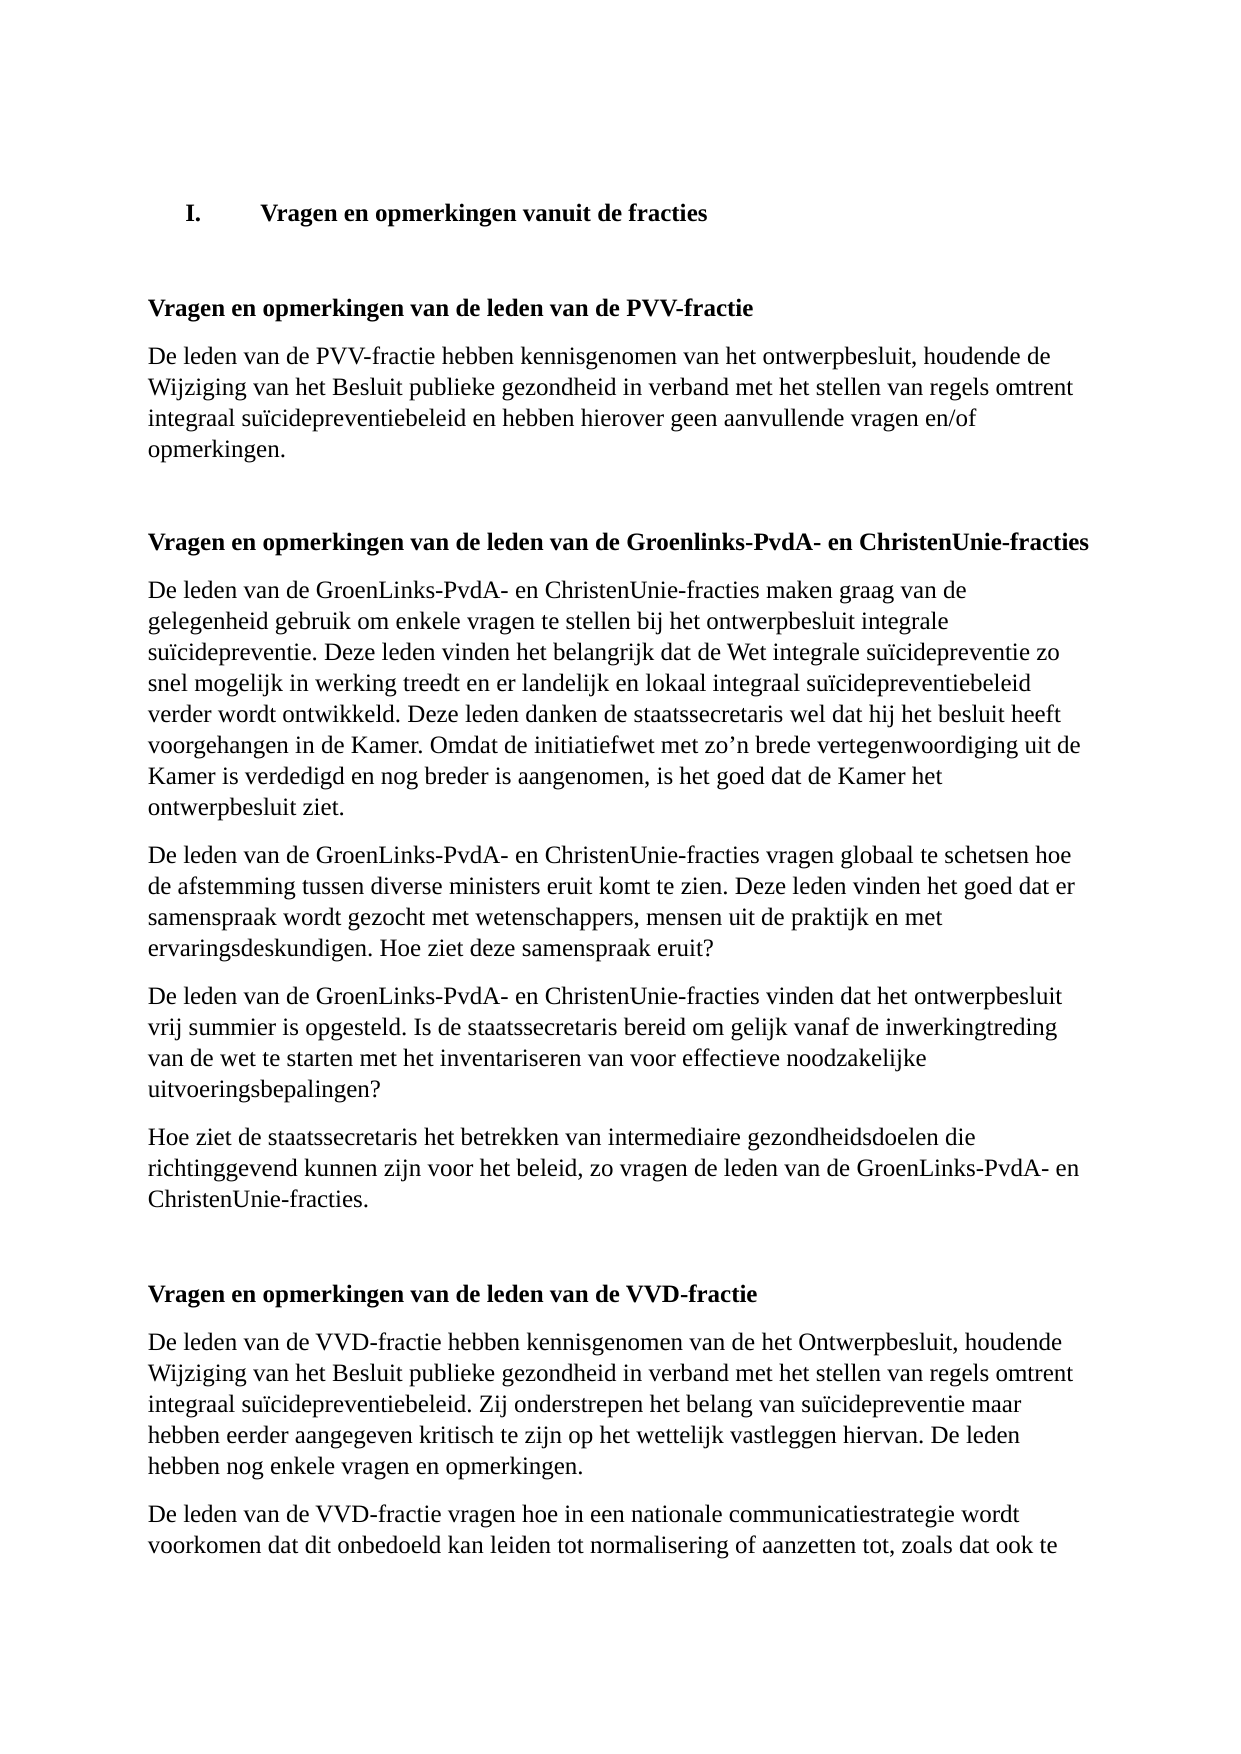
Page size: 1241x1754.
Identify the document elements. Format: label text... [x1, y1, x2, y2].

list Vragen en opmerkingen vanuit de fracties [185, 198, 1093, 227]
text De leden van de GroenLinks-PvdA- en ChristenUnie-fracties maken graag van de gelegenheid gebruik om enkele vragen te stellen bij het ontwerpbesluit integrale suïcidepreventie. Deze leden vinden het belangrijk dat de Wet integrale suïcidepreventie zo snel mogelijk in werking treedt en er landelijk en lokaal integraal suïcidepreventiebeleid verder wordt ontwikkeld. Deze leden danken de staatssecretaris wel dat hij het besluit heeft voorgehangen in de Kamer. Omdat de initiatiefwet met zo’n brede vertegenwoordiging uit de Kamer is verdedigd en nog breder is aangenomen, is het goed dat de Kamer het ontwerpbesluit ziet. [148, 575, 1093, 821]
text De leden van de VVD-fractie hebben kennisgenomen van de het Ontwerpbesluit, houdende Wijziging van het Besluit publieke gezondheid in verband met het stellen van regels omtrent integraal suïcidepreventiebeleid. Zij onderstrepen het belang van suïcidepreventie maar hebben eerder aangegeven kritisch te zijn op het wettelijk vastleggen hiervan. De leden hebben nog enkele vragen en opmerkingen. [148, 1327, 1093, 1480]
text De leden van de GroenLinks-PvdA- en ChristenUnie-fracties vragen globaal te schetsen hoe de afstemming tussen diverse ministers eruit komt te zien. Deze leden vinden het goed dat er samenspraak wordt gezocht met wetenschappers, mensen uit de praktijk en met ervaringsdeskundigen. Hoe ziet deze samenspraak eruit? [148, 840, 1093, 962]
text Vragen en opmerkingen van de leden van de Groenlinks-PvdA- en ChristenUnie-fracties [148, 527, 1093, 556]
text De leden van de PVV-fractie hebben kennisgenomen van het ontwerpbesluit, houdende de Wijziging van het Besluit publieke gezondheid in verband met het stellen van regels omtrent integraal suïcidepreventiebeleid en hebben hierover geen aanvullende vragen en/of opmerkingen. [148, 341, 1093, 463]
text Hoe ziet de staatssecretaris het betrekken van intermediaire gezondheidsdoelen die richtinggevend kunnen zijn voor het beleid, zo vragen de leden van de GroenLinks-PvdA- en ChristenUnie-fracties. [148, 1122, 1093, 1212]
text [148, 1499, 1093, 1558]
text Vragen en opmerkingen van de leden van de PVV-fractie [148, 293, 1093, 322]
text De leden van de GroenLinks-PvdA- en ChristenUnie-fracties vinden dat het ontwerpbesluit vrij summier is opgesteld. Is de staatssecretaris bereid om gelijk vanaf de inwerkingtreding van de wet te starten met het inventariseren van voor effectieve noodzakelijke uitvoeringsbepalingen? [148, 981, 1093, 1103]
text Vragen en opmerkingen van de leden van de VVD-fractie [148, 1279, 1093, 1308]
